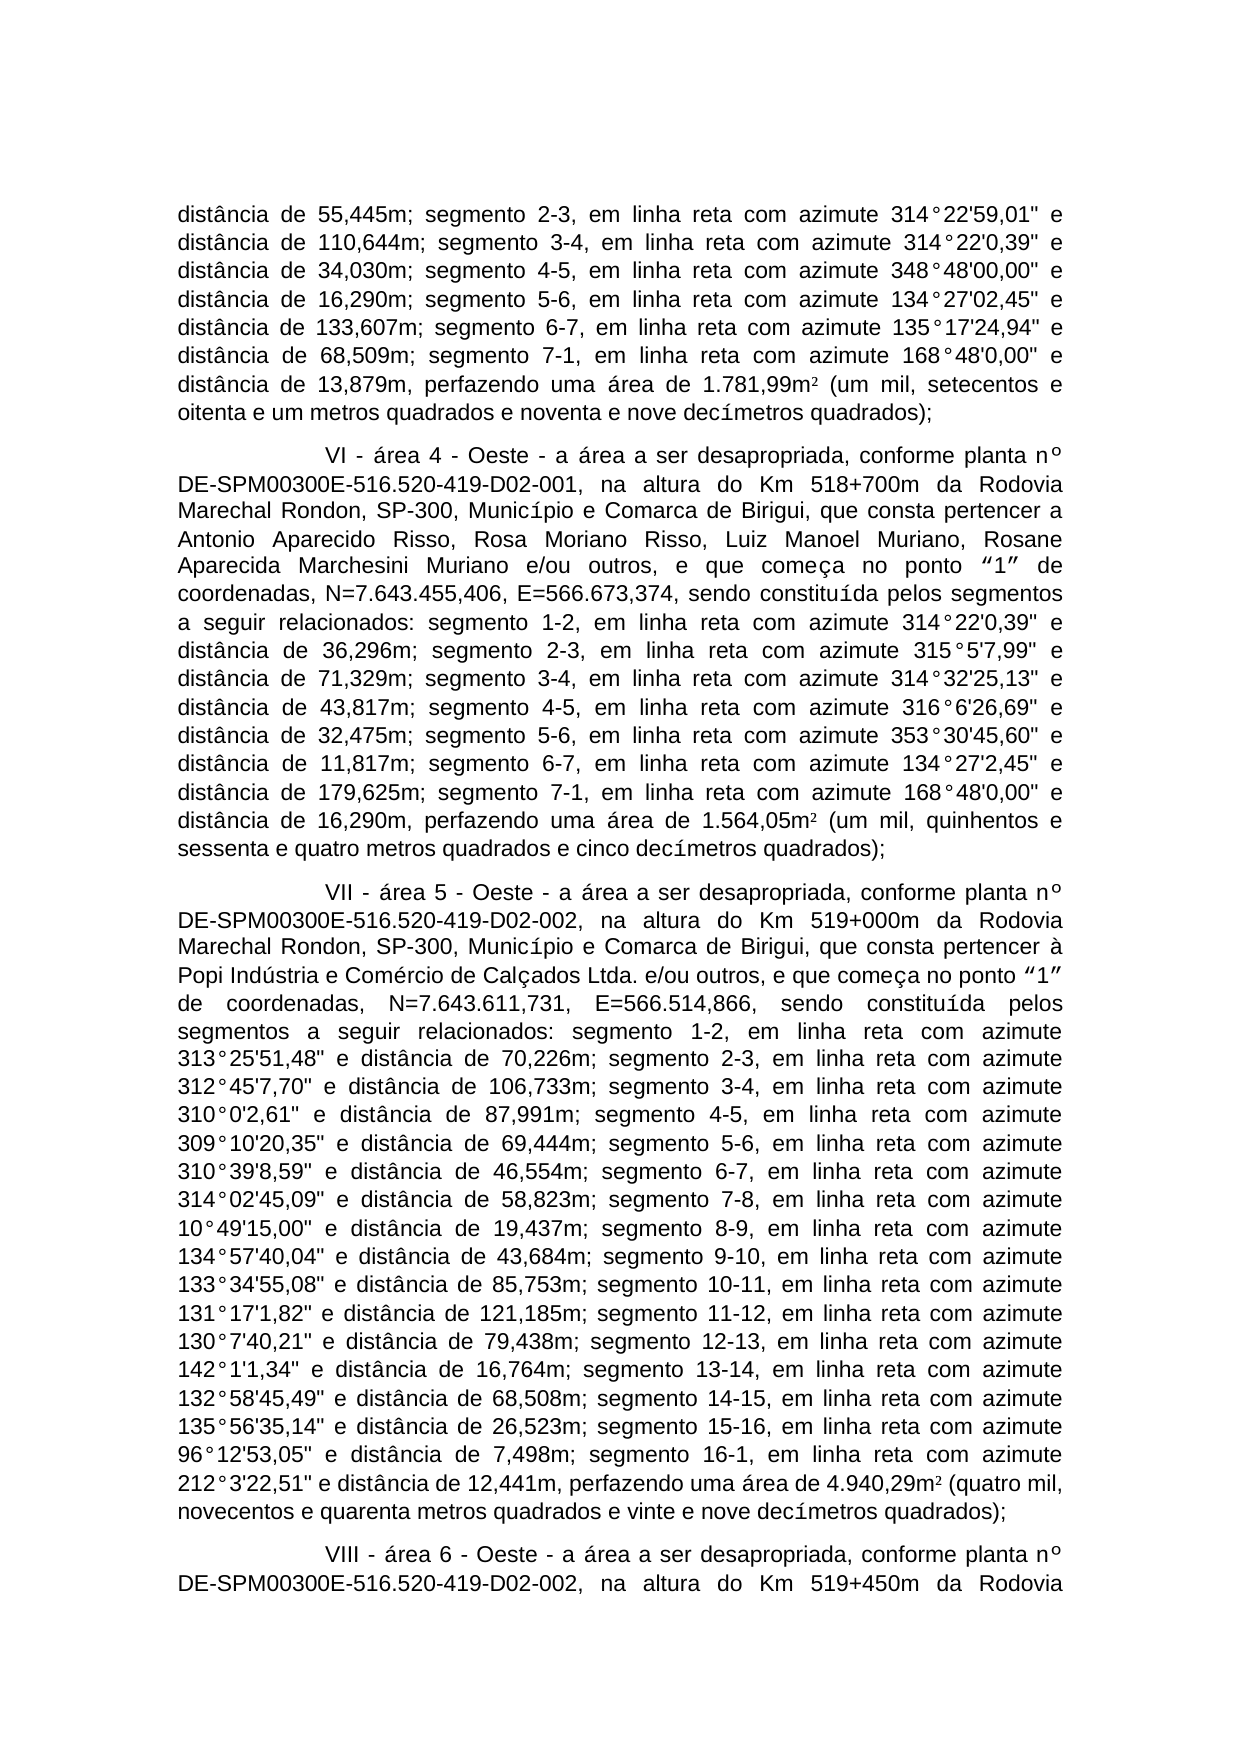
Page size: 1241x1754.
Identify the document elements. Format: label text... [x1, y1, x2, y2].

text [177, 201, 1063, 427]
text VII - área 5 - Oeste - a área a ser desapropriada, conforme planta nº DE-SPM00300E-516.520-419-D02-002, na altura do Km 519+000m da Rodovia Marechal Rondon, SP-300, Município e Comarca de Birigui, que consta pertencer à Popi Indústria e Comércio de Calçados Ltda. e/ou outros, e que começa no ponto “1” de coordenadas, N=7.643.611,731, E=566.514,866, sendo constituída pelos segmentos a seguir relacionados: segmento 1-2, em linha reta com azimute 313°25'51,48" e distância de 70,226m; segmento 2-3, em linha reta com azimute 312°45'7,70" e distância de 106,733m; segmento 3-4, em linha reta com azimute 310°0'2,61" e distância de 87,991m; segmento 4-5, em linha reta com azimute 309°10'20,35" e distância de 69,444m; segmento 5-6, em linha reta com azimute 310°39'8,59" e distância de 46,554m; segmento 6-7, em linha reta com azimute 314°02'45,09" e distância de 58,823m; segmento 7-8, em linha reta com azimute 10°49'15,00" e distância de 19,437m; segmento 8-9, em linha reta com azimute 134°57'40,04" e distância de 43,684m; segmento 9-10, em linha reta com azimute 133°34'55,08" e distância de 85,753m; segmento 10-11, em linha reta com azimute 131°17'1,82" e distância de 121,185m; segmento 11-12, em linha reta com azimute 130°7'40,21" e distância de 79,438m; segmento 12-13, em linha reta com azimute 142°1'1,34" e distância de 16,764m; segmento 13-14, em linha reta com azimute 132°58'45,49" e distância de 68,508m; segmento 14-15, em linha reta com azimute 135°56'35,14" e distância de 26,523m; segmento 15-16, em linha reta com azimute 96°12'53,05" e distância de 7,498m; segmento 16-1, em linha reta com azimute 212°3'22,51" e distância de 12,441m, perfazendo uma área de 4.940,29m² (quatro mil, novecentos e quarenta metros quadrados e vinte e nove decímetros quadrados); [177, 878, 1063, 1526]
text VI - área 4 - Oeste - a área a ser desapropriada, conforme planta nº DE-SPM00300E-516.520-419-D02-001, na altura do Km 518+700m da Rodovia Marechal Rondon, SP-300, Município e Comarca de Birigui, que consta pertencer a Antonio Aparecido Risso, Rosa Moriano Risso, Luiz Manoel Muriano, Rosane Aparecida Marchesini Muriano e/ou outros, e que começa no ponto “1” de coordenadas, N=7.643.455,406, E=566.673,374, sendo constituída pelos segmentos a seguir relacionados: segmento 1-2, em linha reta com azimute 314°22'0,39" e distância de 36,296m; segmento 2-3, em linha reta com azimute 315°5'7,99" e distância de 71,329m; segmento 3-4, em linha reta com azimute 314°32'25,13" e distância de 43,817m; segmento 4-5, em linha reta com azimute 316°6'26,69" e distância de 32,475m; segmento 5-6, em linha reta com azimute 353°30'45,60" e distância de 11,817m; segmento 6-7, em linha reta com azimute 134°27'2,45" e distância de 179,625m; segmento 7-1, em linha reta com azimute 168°48'0,00" e distância de 16,290m, perfazendo uma área de 1.564,05m² (um mil, quinhentos e sessenta e quatro metros quadrados e cinco decímetros quadrados); [177, 442, 1063, 863]
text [177, 1541, 1063, 1596]
